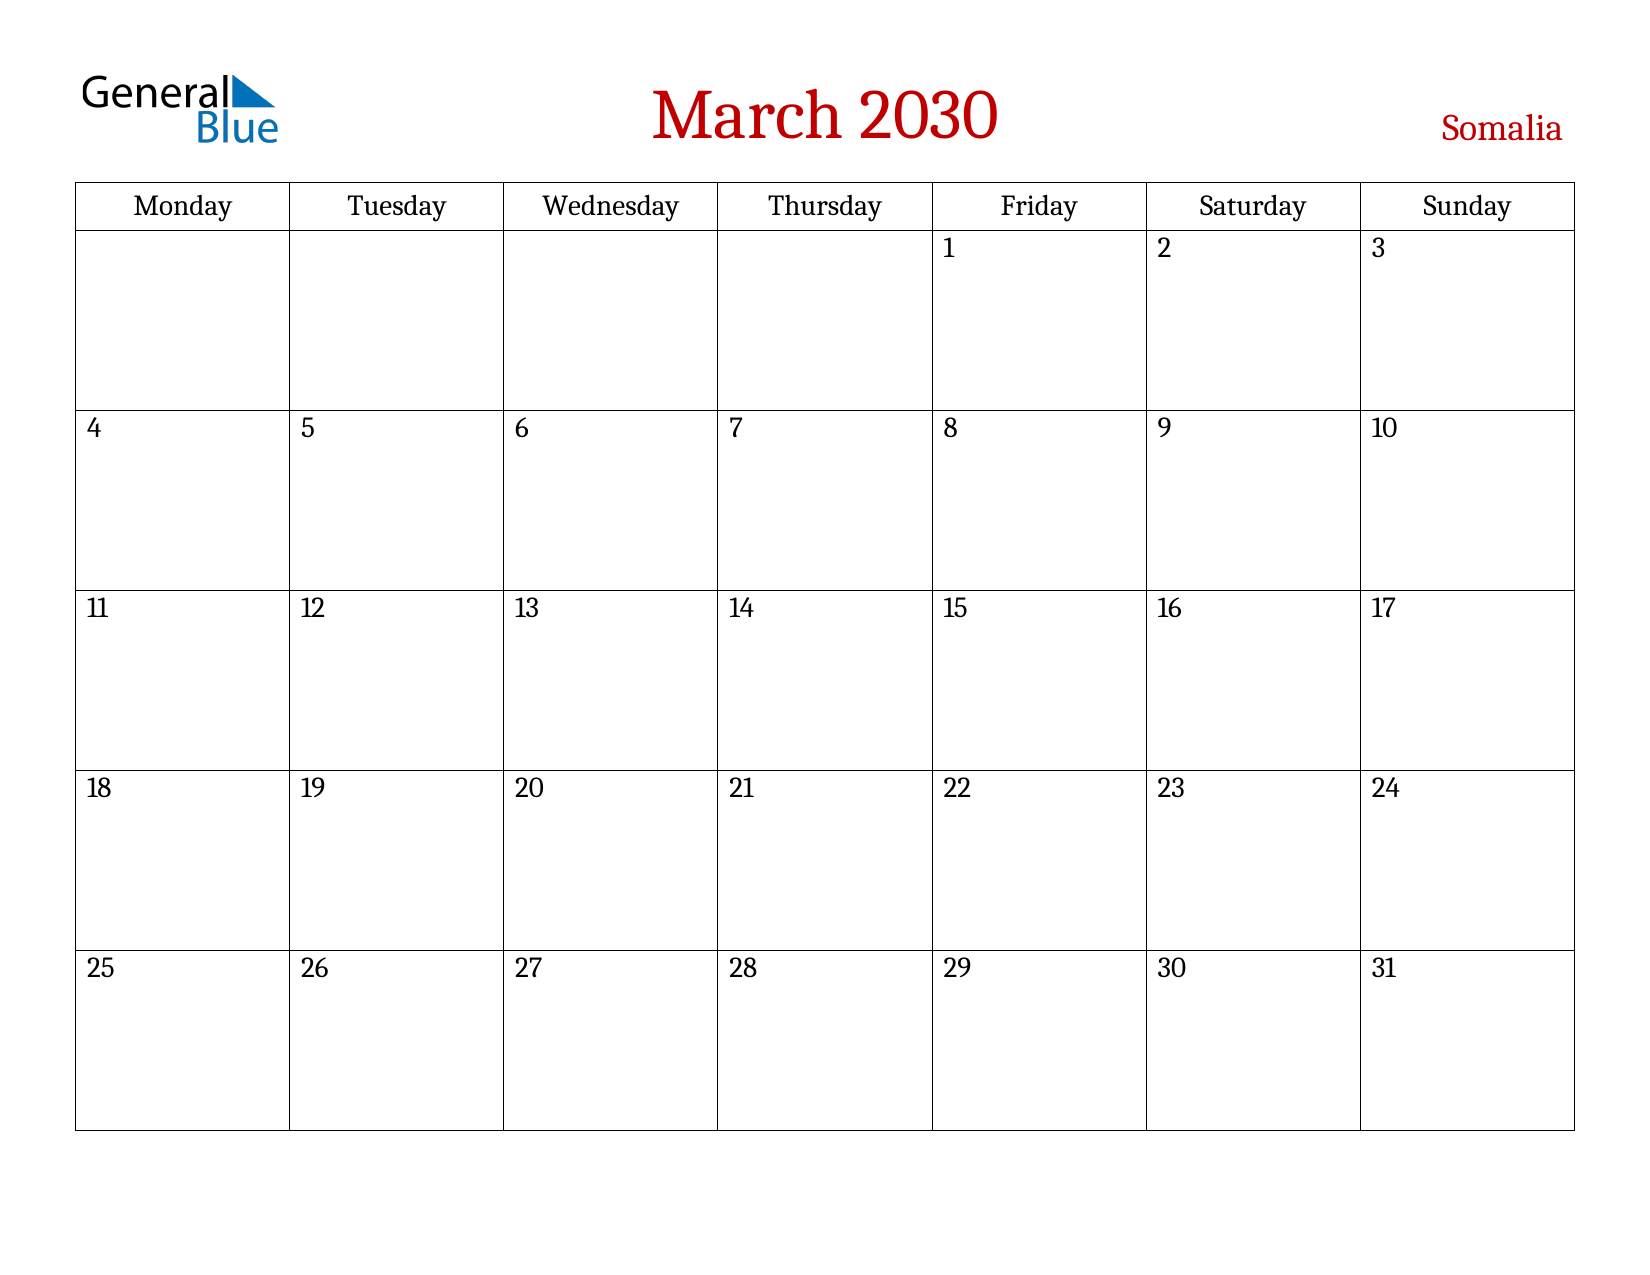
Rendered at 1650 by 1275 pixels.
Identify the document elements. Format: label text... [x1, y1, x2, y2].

table_cell [76, 805, 289, 950]
table_cell [718, 805, 932, 950]
table_cell [1361, 985, 1574, 1130]
table_cell [1361, 805, 1574, 950]
table_cell 31 [1361, 951, 1574, 985]
table_cell 25 [76, 951, 289, 985]
table_cell [504, 625, 717, 770]
table_cell 24 [1361, 771, 1574, 805]
table_cell [76, 231, 289, 264]
table_cell 12 [290, 591, 503, 625]
table_cell [1361, 445, 1574, 590]
table_cell 18 [76, 771, 289, 805]
table_cell 30 [1147, 951, 1360, 985]
table_cell [290, 805, 503, 950]
table_cell [933, 625, 1146, 770]
table_cell [76, 985, 289, 1130]
table_cell [290, 231, 503, 264]
table_cell 4 [76, 411, 289, 444]
table_cell [718, 985, 932, 1130]
table_header [76, 75, 503, 182]
table_cell [718, 625, 932, 770]
table_cell [290, 985, 503, 1130]
table_cell 6 [504, 411, 717, 444]
table_cell [1361, 265, 1574, 410]
table_cell [1147, 985, 1360, 1130]
table_cell [76, 625, 289, 770]
table_cell [1361, 625, 1574, 770]
table_cell 29 [933, 951, 1146, 985]
table_cell 26 [290, 951, 503, 985]
table_header Somalia [1146, 75, 1574, 182]
table_cell [933, 445, 1146, 590]
table_cell [290, 265, 503, 410]
table_cell Thursday [718, 183, 932, 230]
table_cell [504, 231, 717, 264]
table_cell 11 [76, 591, 289, 625]
table_cell 16 [1147, 591, 1360, 625]
table_cell 23 [1147, 771, 1360, 805]
table_cell 5 [290, 411, 503, 444]
table_cell [504, 265, 717, 410]
table_cell [76, 445, 289, 590]
table_cell 21 [718, 771, 932, 805]
table_cell [76, 265, 289, 410]
table_cell [290, 625, 503, 770]
table_cell [718, 445, 932, 590]
table_cell [933, 265, 1146, 410]
table_cell [290, 445, 503, 590]
table_cell 22 [933, 771, 1146, 805]
table_cell 15 [933, 591, 1146, 625]
table_cell Saturday [1147, 183, 1360, 230]
table_cell [933, 805, 1146, 950]
table_cell 1 [933, 231, 1146, 264]
table_cell 3 [1361, 231, 1574, 264]
table_cell [504, 805, 717, 950]
table_cell [1147, 805, 1360, 950]
table_cell [504, 985, 717, 1130]
picture [82, 75, 278, 143]
table_cell 2 [1147, 231, 1360, 264]
table_cell [718, 231, 932, 264]
table_cell 27 [504, 951, 717, 985]
table_cell 19 [290, 771, 503, 805]
table_cell [1147, 445, 1360, 590]
table_cell Wednesday [504, 183, 717, 230]
table_cell 20 [504, 771, 717, 805]
table_cell [1147, 625, 1360, 770]
table_cell 9 [1147, 411, 1360, 444]
table_cell 28 [718, 951, 932, 985]
table_cell 14 [718, 591, 932, 625]
table_cell Tuesday [290, 183, 503, 230]
table_cell [504, 445, 717, 590]
table_cell 8 [933, 411, 1146, 444]
table_cell Monday [76, 183, 289, 230]
table_cell 7 [718, 411, 932, 444]
table_cell [1147, 265, 1360, 410]
table_cell 10 [1361, 411, 1574, 444]
table_cell 13 [504, 591, 717, 625]
table_cell [718, 265, 932, 410]
table_cell [933, 985, 1146, 1130]
table_cell 17 [1361, 591, 1574, 625]
table_header March 2030 [504, 75, 1146, 182]
table_cell Sunday [1361, 183, 1574, 230]
table_cell Friday [933, 183, 1146, 230]
